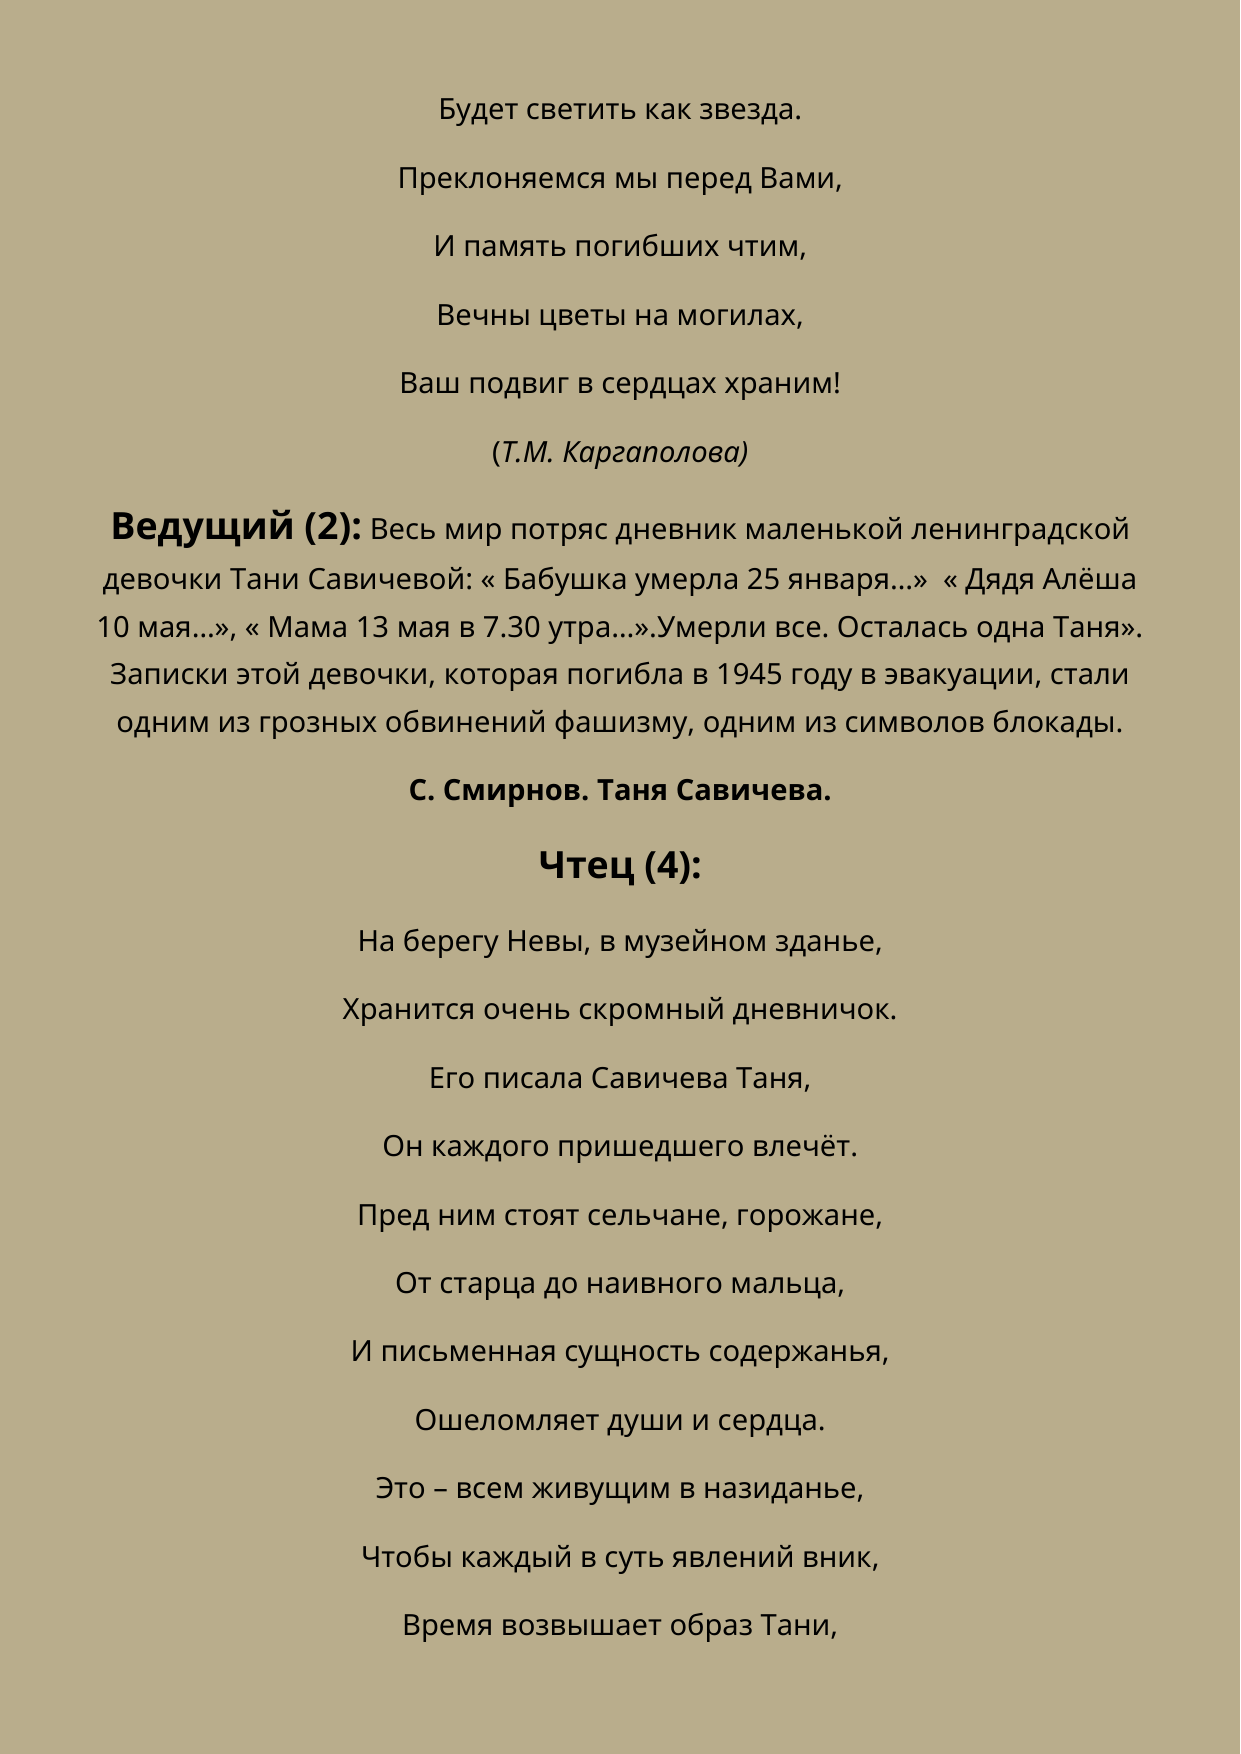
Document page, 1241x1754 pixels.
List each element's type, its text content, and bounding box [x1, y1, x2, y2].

text Его писала Савичева Таня, [89, 1057, 1152, 1097]
text Он каждого пришедшего влечёт. [89, 1125, 1152, 1165]
text Преклоняемся мы перед Вами, [89, 157, 1152, 197]
text Ваш подвиг в сердцах храним! [89, 362, 1152, 402]
text (Т.М. Каргаполова) [89, 431, 1152, 471]
text Время возвышает образ Тани, [89, 1604, 1152, 1644]
text Это – всем живущим в назиданье, [89, 1467, 1152, 1507]
text Вечны цветы на могилах, [89, 294, 1152, 334]
text И письменная сущность содержанья, [89, 1331, 1152, 1370]
text С. Смирнов. Таня Савичева. [89, 769, 1152, 809]
text Чтец (4): [89, 838, 1152, 889]
text Ошеломляет души и сердца. [89, 1399, 1152, 1439]
text Будет светить как звезда. [89, 89, 1152, 128]
text И память погибших чтим, [89, 226, 1152, 265]
text Пред ним стоят сельчане, горожане, [89, 1194, 1152, 1233]
text Хранится очень скромный дневничок. [89, 988, 1152, 1028]
text Ведущий (2): Весь мир потряс дневник маленькой ленинградской девочки Тани Савичевой: « Бабушка умерла 25 января…» « Дядя Алёша 10 мая…», « Мама 13 мая в 7.30 утра…».Умерли все. Осталась одна Таня». Записки этой девочки, которая погибла в 1945 году в эвакуации, стали одним из грозных обвинений фашизму, одним из символов блокады. [89, 499, 1152, 741]
text Чтобы каждый в суть явлений вник, [89, 1536, 1152, 1576]
text На берегу Невы, в музейном зданье, [89, 920, 1152, 960]
text От старца до наивного мальца, [89, 1262, 1152, 1302]
